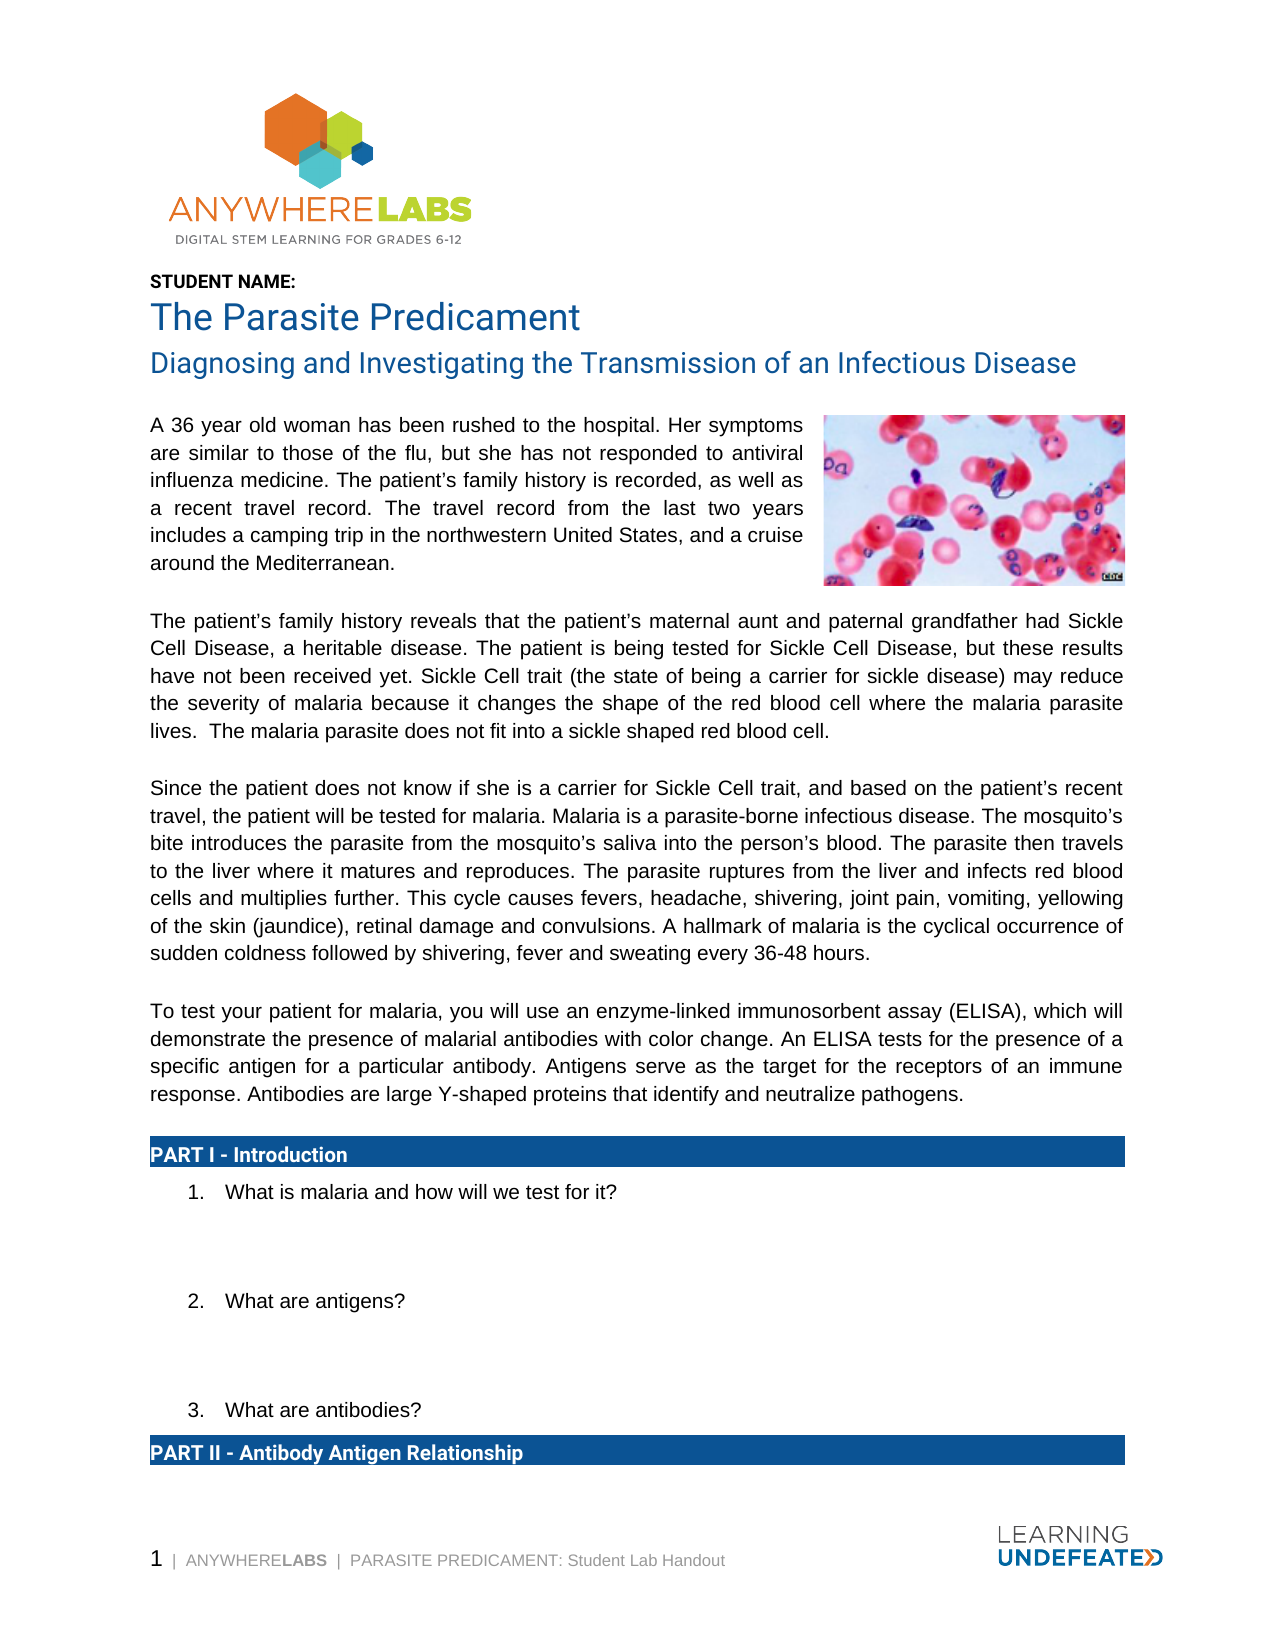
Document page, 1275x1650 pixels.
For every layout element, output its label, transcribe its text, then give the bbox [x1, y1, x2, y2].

text The Parasite Predicament [150, 296, 1125, 340]
picture [168, 93, 472, 244]
list What is malaria and how will we test for it? [187, 1179, 1125, 1203]
picture [998, 1526, 1163, 1566]
text PART I - Introduction [150, 1139, 1125, 1167]
text STUDENT NAME: [150, 271, 1125, 293]
text PART II - Antibody Antigen Relationship [150, 1437, 1125, 1465]
list What are antibodies? [187, 1398, 1125, 1422]
text To test your patient for malaria, you will use an enzyme-linked immunosorbent assay (ELISA), which will demonstrate the presence of malarial antibodies with color change. An ELISA tests for the presence of a specific antigen for a particular antibody. Antigens serve as the target for the receptors of an immune response. Antibodies are large Y-shaped proteins that identify and neutralize pathogens. [150, 999, 1125, 1105]
text Since the patient does not know if she is a carrier for Sickle Cell trait, and based on the patient’s recent travel, the patient will be tested for malaria. Malaria is a parasite-borne infectious disease. The mosquito’s bite introduces the parasite from the mosquito’s saliva into the person’s blood. The parasite then travels to the liver where it matures and reproduces. The parasite ruptures from the liver and infects red blood cells and multiplies further. This cycle causes fevers, headache, shivering, joint pain, vomiting, yellowing of the skin (jaundice), retinal damage and convulsions. A hallmark of malaria is the cyclical occurrence of sudden coldness followed by shivering, fever and sweating every 36-48 hours. [150, 776, 1125, 965]
picture [823, 415, 1125, 586]
list What are antigens? [187, 1289, 1125, 1313]
text The patient’s family history reveals that the patient’s maternal aunt and paternal grandfather had Sickle Cell Disease, a heritable disease. The patient is being tested for Sickle Cell Disease, but these results have not been received yet. Sickle Cell trait (the state of being a carrier for sickle disease) may reduce the severity of malaria because it changes the shape of the red blood cell where the malaria parasite lives. The malaria parasite does not fit into a sickle shaped red blood cell. [150, 608, 1125, 742]
text Diagnosing and Investigating the Transmission of an Infectious Disease [150, 347, 1125, 381]
